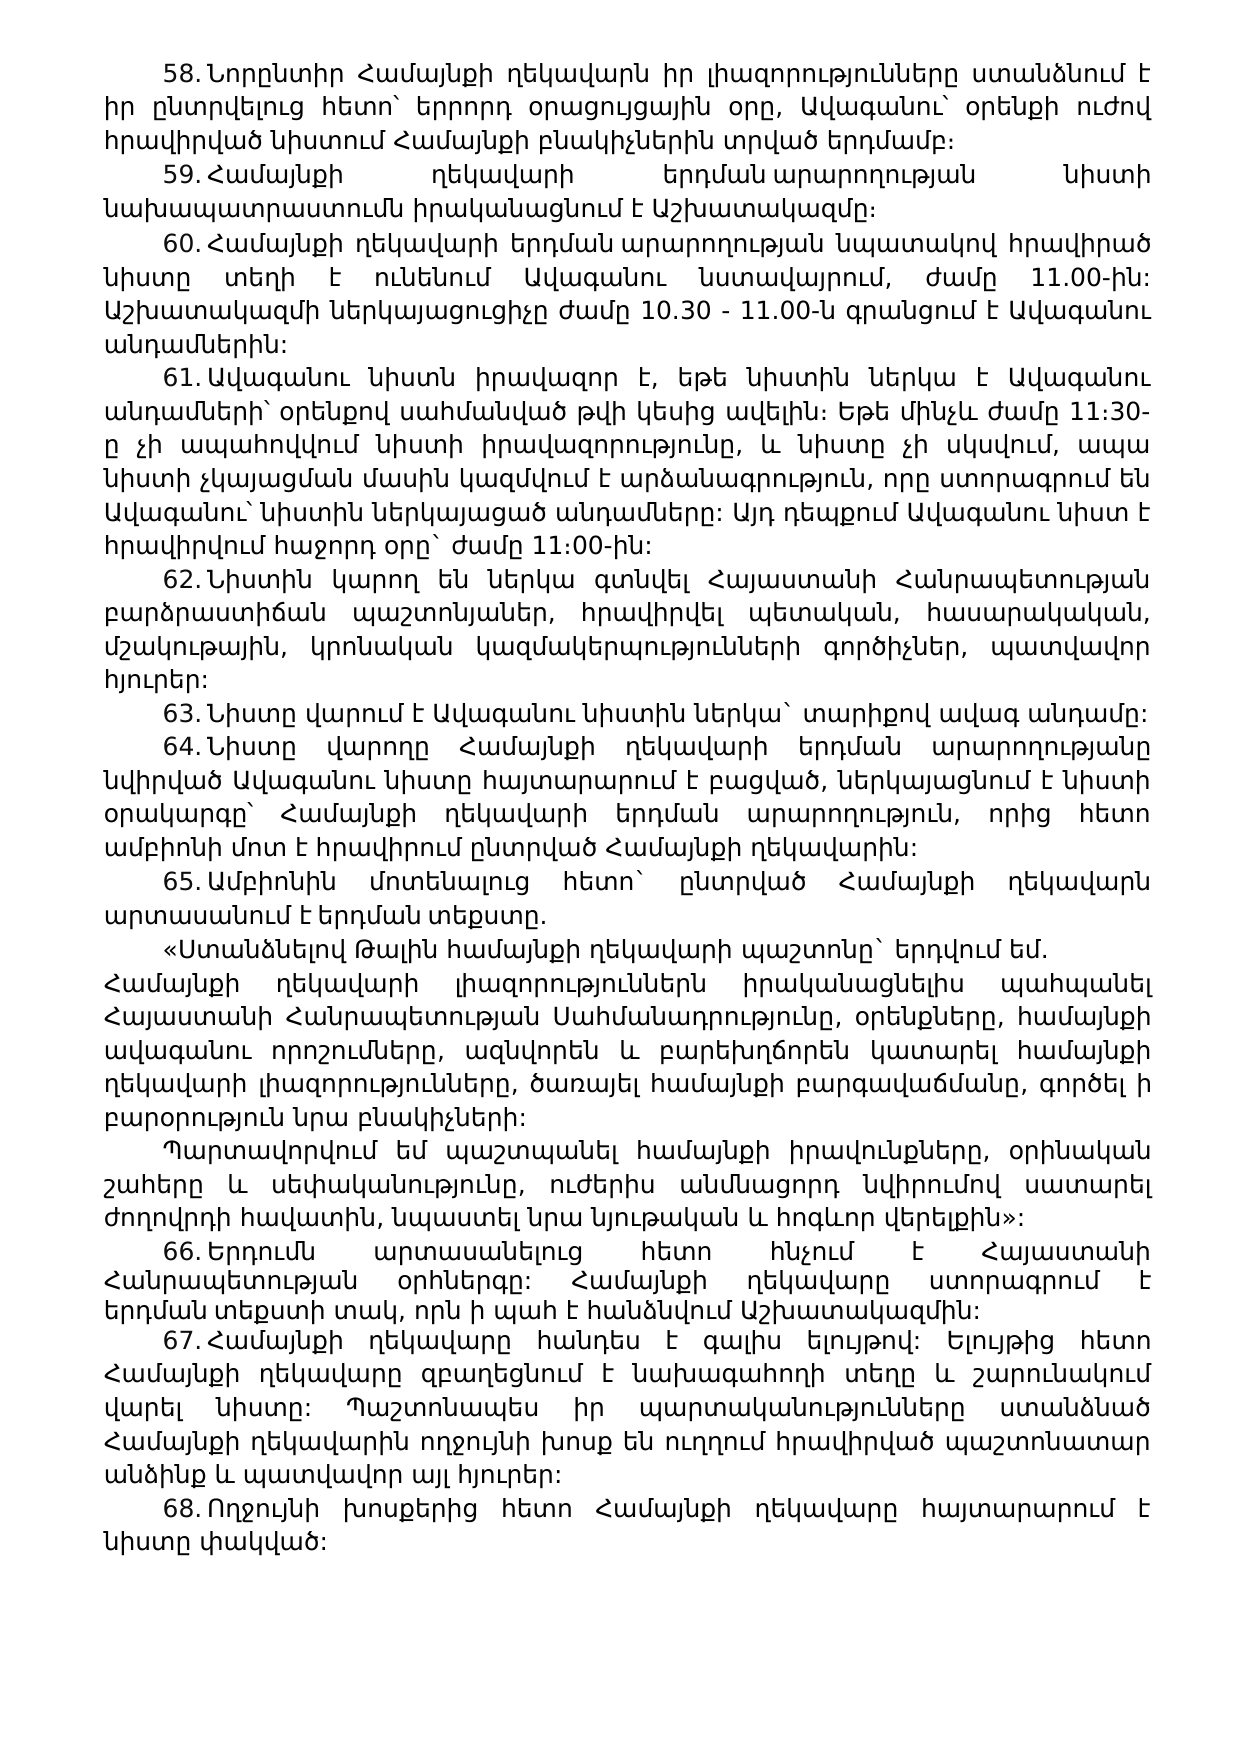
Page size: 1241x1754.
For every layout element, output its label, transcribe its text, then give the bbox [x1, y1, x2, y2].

text «Ստանձնելով Թալին համայնքի ղեկավարի պաշտոնը` երդվում եմ. [103, 935, 1152, 964]
text Պարտավորվում եմ պաշտպանել համայնքի իրավունքները, օրինական շահերը և սեփականությունը, ուժերիս անմնացորդ նվիրումով սատարել ժողովրդի հավատին, նպաստել նրա նյութական և հոգևոր վերելքին»: [103, 1137, 1152, 1233]
list Ողջույնի խոսքերից հետո Համայնքի ղեկավարը հայտարարում է նիստը փակված: [103, 1494, 1152, 1556]
list Համայնքի ղեկավարի երդման արարողության նիստի նախապատրաստումն իրականացնում է Աշխատակազմը։ [103, 160, 1152, 224]
list Համայնքի ղեկավարը հանդես է գալիս ելույթով: Ելույթից հետո Համայնքի ղեկավարը զբաղեցնում է նախագահողի տեղը և շարունակում վարել նիստը: Պաշտոնապես իր պարտականությունները ստանձնած Համայնքի ղեկավարին ողջույնի խոսք են ուղղում հրավիրված պաշտոնատար անձինք և պատվավոր այլ հյուրեր: [103, 1326, 1152, 1489]
list Համայնքի ղեկավարի երդման արարողության նպատակով հրավիրած նիստը տեղի է ունենում Ավագանու նստավայրում, ժամը 11.00-ին: Աշխատակազմի ներկայացուցիչը ժամը 10.30 - 11.00-ն գրանցում է Ավագանու անդամներին: [103, 228, 1152, 359]
list Նիստը վարողը Համայնքի ղեկավարի երդման արարողությանը նվիրված Ավագանու նիստը հայտարարում է բացված, ներկայացնում է նիստի օրակարգը՝ Համայնքի ղեկավարի երդման արարողություն, որից հետո ամբիոնի մոտ է հրավիրում ընտրված Համայնքի ղեկավարին: [103, 733, 1152, 862]
text Համայնքի ղեկավարի լիազորություններն իրականացնելիս պահպանել Հայաստանի Հանրապետության Սահմանադրությունը, օրենքները, համայնքի ավագանու որոշումները, ազնվորեն և բարեխղճորեն կատարել համայնքի ղեկավարի լիազորությունները, ծառայել համայնքի բարգավաճմանը, գործել ի բարօրություն նրա բնակիչների: [103, 969, 1152, 1132]
list Ավագանու նիստն իրավազոր է, եթե նիստին ներկա է Ավագանու անդամների՝ օրենքով սահմանված թվի կեսից ավելին։ Եթե մինչև ժամը 11։30-ը չի ապահովվում նիստի իրավազորությունը, և նիստը չի սկսվում, ապա նիստի չկայացման մասին կազմվում է արձանագրություն, որը ստորագրում են Ավագանու՝ նիստին ներկայացած անդամները: Այդ դեպքում Ավագանու նիստ է հրավիրվում հաջորդ օրը` ժամը 11։00-ին: [103, 364, 1152, 561]
list Երդումն արտասանելուց հետո հնչում է Հայաստանի Հանրապետության օրհներգը: Համայնքի ղեկավարը ստորագրում է երդման տեքստի տակ, որն ի պահ է հանձնվում Աշխատակազմին: [103, 1237, 1152, 1326]
list Նիստը վարում է Ավագանու նիստին ներկա` տարիքով ավագ անդամը: [103, 699, 1152, 728]
list Նորընտիր Համայնքի ղեկավարն իր լիազորությունները ստանձնում է իր ընտրվելուց հետո՝ երրորդ օրացույցային օրը, Ավագանու՝ օրենքի ուժով հրավիրված նիստում Համայնքի բնակիչներին տրված երդմամբ։ [103, 59, 1152, 155]
list Ամբիոնին մոտենալուց հետո` ընտրված Համայնքի ղեկավարն արտասանում է երդման տեքստը. [103, 867, 1152, 931]
list Նիստին կարող են ներկա գտնվել Հայաստանի Հանրապետության բարձրաստիճան պաշտոնյաներ, հրավիրվել պետական, հասարակական, մշակութային, կրոնական կազմակերպությունների գործիչներ, պատվավոր հյուրեր: [103, 565, 1152, 695]
